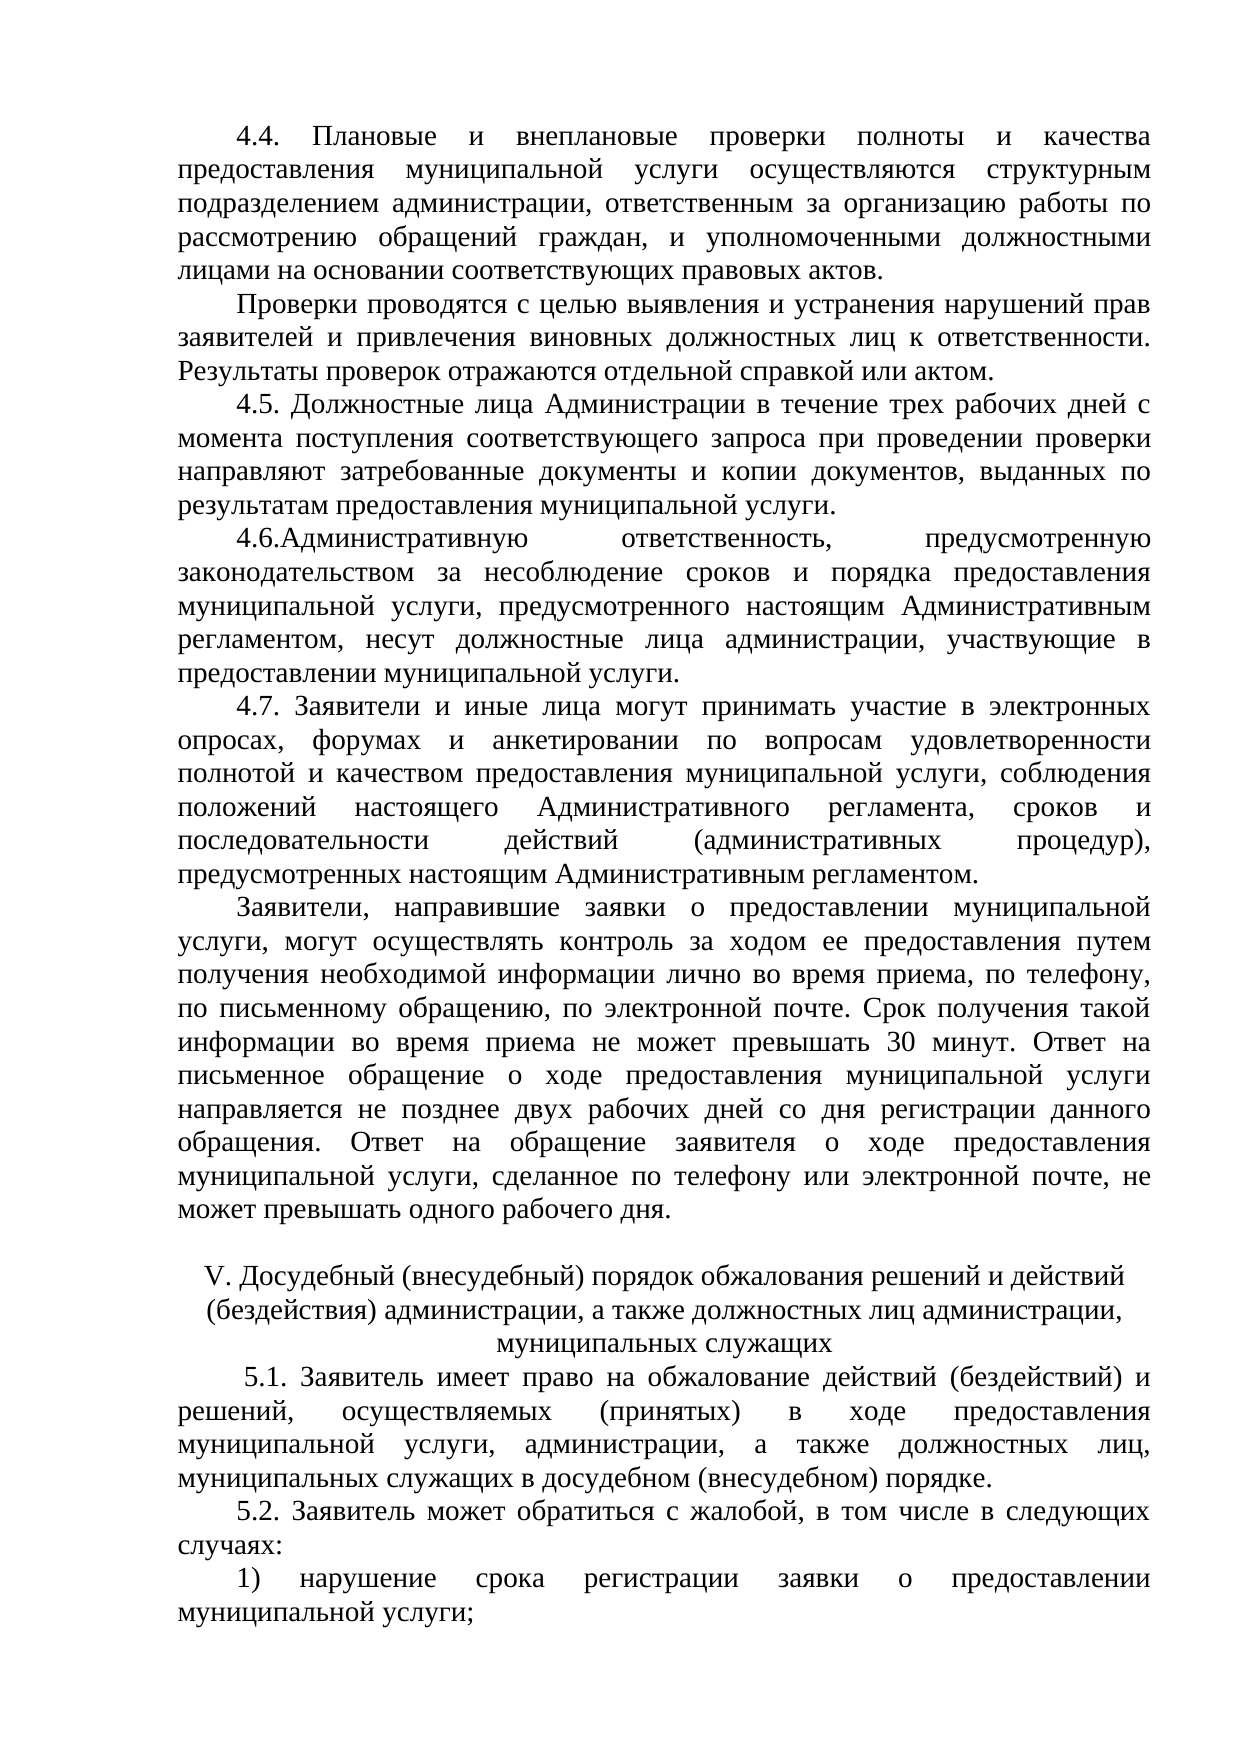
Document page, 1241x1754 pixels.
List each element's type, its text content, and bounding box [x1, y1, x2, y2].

text Заявители, направившие заявки о предоставлении муниципальной услуги, могут осуществлять контроль за ходом ее предоставления путем получения необходимой информации лично во время приема, по телефону, по письменному обращению, по электронной почте. Срок получения такой информации во время приема не может превышать 30 минут. Ответ на письменное обращение о ходе предоставления муниципальной услуги направляется не позднее двух рабочих дней со дня регистрации данного обращения. Ответ на обращение заявителя о ходе предоставления муниципальной услуги, сделанное по телефону или электронной почте, не может превышать одного рабочего дня. [177, 889, 1152, 1225]
text 4.5. Должностные лица Администрации в течение трех рабочих дней с момента поступления соответствующего запроса при проведении проверки направляют затребованные документы и копии документов, выданных по результатам предоставления муниципальной услуги. [177, 386, 1152, 521]
text V. Досудебный (внесудебный) порядок обжалования решений и действий (бездействия) администрации, а также должностных лиц администрации, муниципальных служащих [177, 1258, 1152, 1359]
text 5.2. Заявитель может обратиться с жалобой, в том числе в следующих случаях: [177, 1493, 1152, 1560]
text Проверки проводятся с целью выявления и устранения нарушений прав заявителей и привлечения виновных должностных лиц к ответственности. Результаты проверок отражаются отдельной справкой или актом. [177, 286, 1152, 386]
text 1) нарушение срока регистрации заявки о предоставлении муниципальной услуги; [177, 1560, 1152, 1627]
text 4.7. Заявители и иные лица могут принимать участие в электронных опросах, форумах и анкетировании по вопросам удовлетворенности полнотой и качеством предоставления муниципальной услуги, соблюдения положений настоящего Административного регламента, сроков и последовательности действий (административных процедур), предусмотренных настоящим Административным регламентом. [177, 688, 1152, 889]
text 4.6.Административную ответственность, предусмотренную законодательством за несоблюдение сроков и порядка предоставления муниципальной услуги, предусмотренного настоящим Административным регламентом, несут должностные лица администрации, участвующие в предоставлении муниципальной услуги. [177, 521, 1152, 688]
text 4.4. Плановые и внеплановые проверки полноты и качества предоставления муниципальной услуги осуществляются структурным подразделением администрации, ответственным за организацию работы по рассмотрению обращений граждан, и уполномоченными должностными лицами на основании соответствующих правовых актов. [177, 118, 1152, 286]
text 5.1. Заявитель имеет право на обжалование действий (бездействий) и решений, осуществляемых (принятых) в ходе предоставления муниципальной услуги, администрации, а также должностных лиц, муниципальных служащих в досудебном (внесудебном) порядке. [177, 1359, 1152, 1493]
